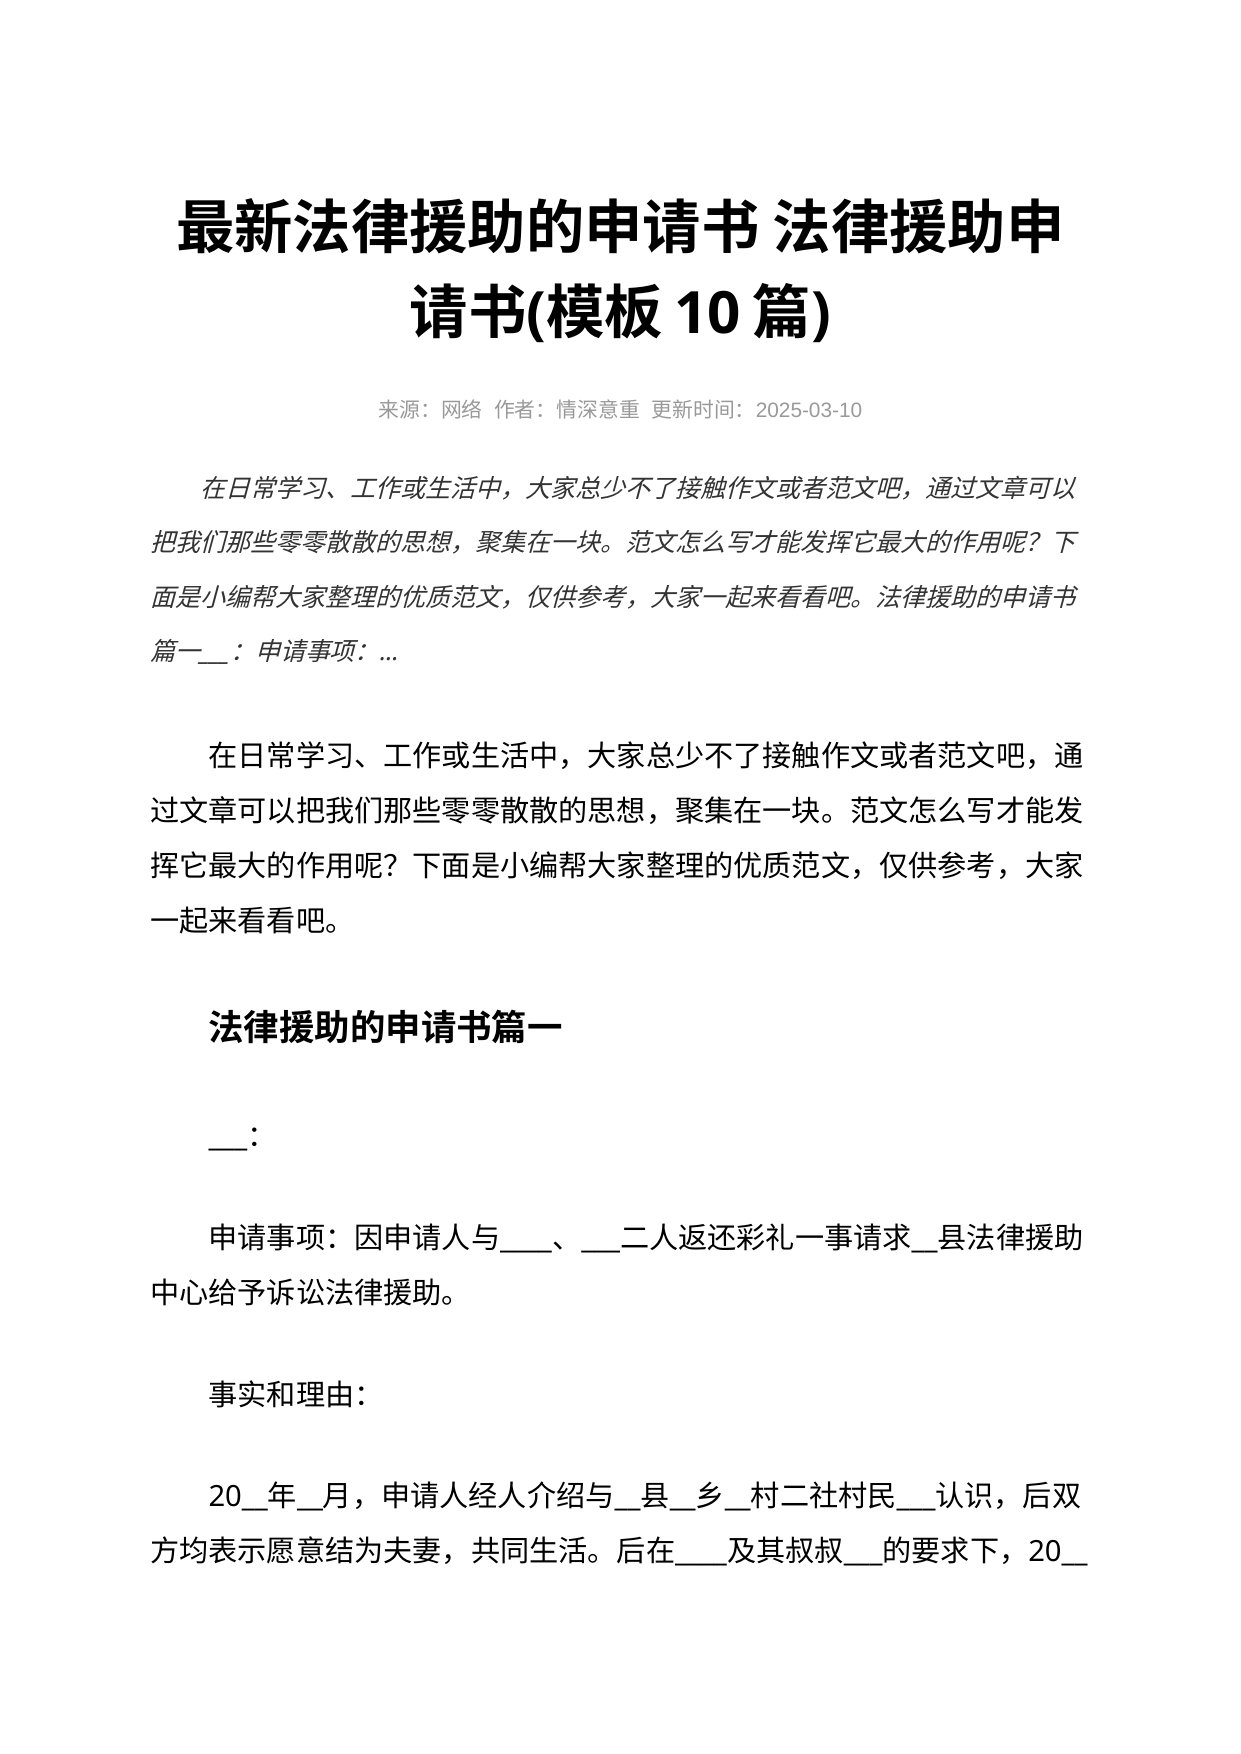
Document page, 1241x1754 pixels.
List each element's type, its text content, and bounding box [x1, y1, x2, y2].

text 在日常学习、工作或生活中，大家总少不了接触作文或者范文吧，通过文章可以把我们那些零零散散的思想，聚集在一块。范文怎么写才能发挥它最大的作用呢？下面是小编帮大家整理的优质范文，仅供参考，大家一起来看看吧。 [150, 733, 1090, 939]
text 申请事项：因申请人与____、___二人返还彩礼一事请求__县法律援助中心给予诉讼法律援助。 [150, 1214, 1090, 1312]
text 事实和理由： [150, 1371, 1090, 1413]
text 在日常学习、工作或生活中，大家总少不了接触作文或者范文吧，通过文章可以把我们那些零零散散的思想，聚集在一块。范文怎么写才能发挥它最大的作用呢？下面是小编帮大家整理的优质范文，仅供参考，大家一起来看看吧。法律援助的申请书篇一___：申请事项：... [150, 468, 1090, 668]
subtitle 最新法律援助的申请书 法律援助申请书(模板10篇) [150, 181, 1090, 351]
text 来源：网络 作者：情深意重 更新时间：2025-03-10 [150, 397, 1090, 421]
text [150, 1473, 1090, 1570]
text ___： [150, 1112, 1090, 1155]
text 法律援助的申请书篇一 [150, 999, 1090, 1050]
